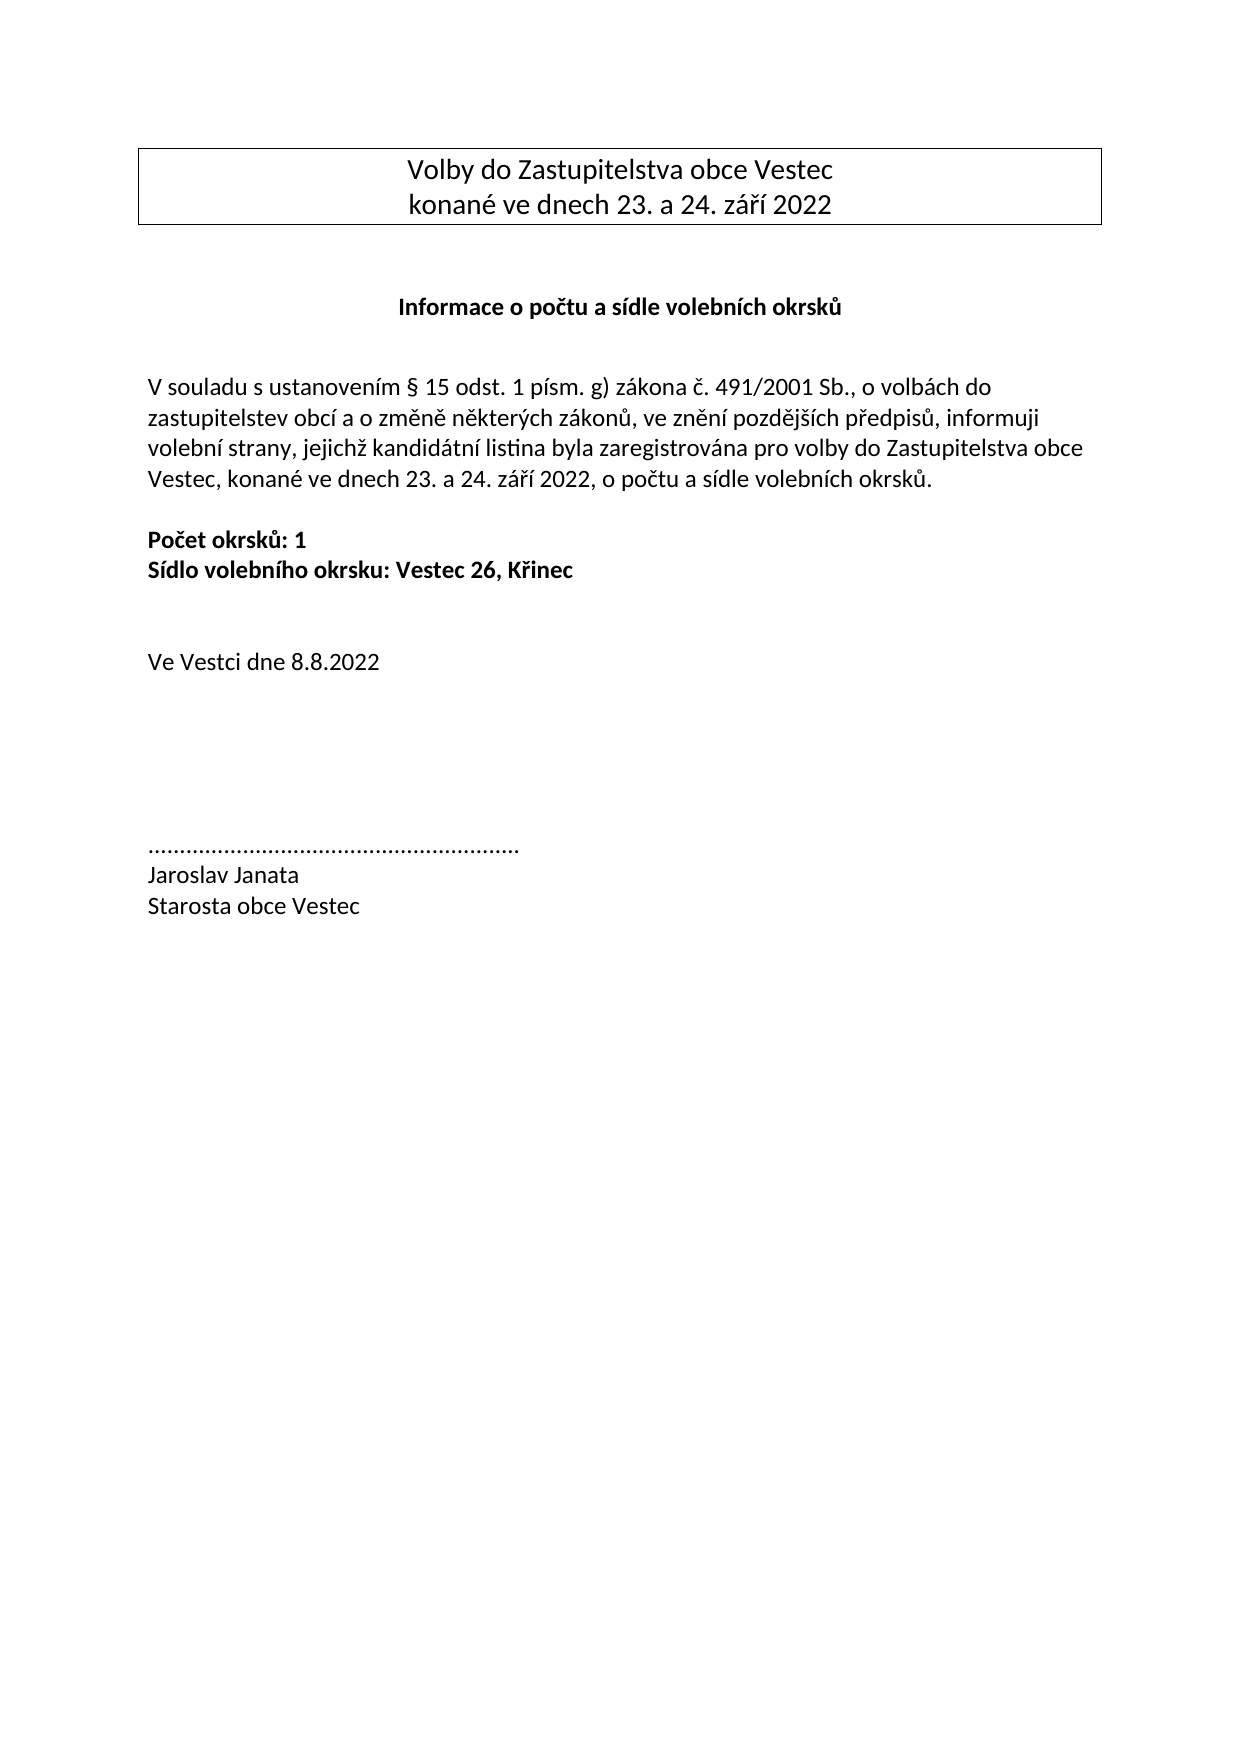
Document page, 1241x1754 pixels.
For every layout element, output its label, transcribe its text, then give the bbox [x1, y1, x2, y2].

text Sídlo volebního okrsku: Vestec 26, Křinec [148, 554, 1093, 585]
text Jaroslav Janata [148, 860, 1093, 890]
text Informace o počtu a sídle volebních okrsků [148, 291, 1093, 322]
text Starosta obce Vestec [148, 890, 1093, 921]
text Ve Vestci dne 8.8.2022 [148, 646, 1093, 677]
text V souladu s ustanovením § 15 odst. 1 písm. g) zákona č. 491/2001 Sb., o volbách do zastupitelstev obcí a o změně některých zákonů, ve znění pozdějších předpisů, informuji volební strany, jejichž kandidátní listina byla zaregistrována pro volby do Zastupitelstva obce Vestec, konané ve dnech 23. a 24. září 2022, o počtu a sídle volebních okrsků. [148, 371, 1093, 493]
text ........................................................... [148, 829, 1093, 860]
text Volby do Zastupitelstva obce Vestec [139, 149, 1101, 183]
text Počet okrsků: 1 [148, 524, 1093, 554]
text konané ve dnech 23. a 24. září 2022 [139, 183, 1101, 224]
